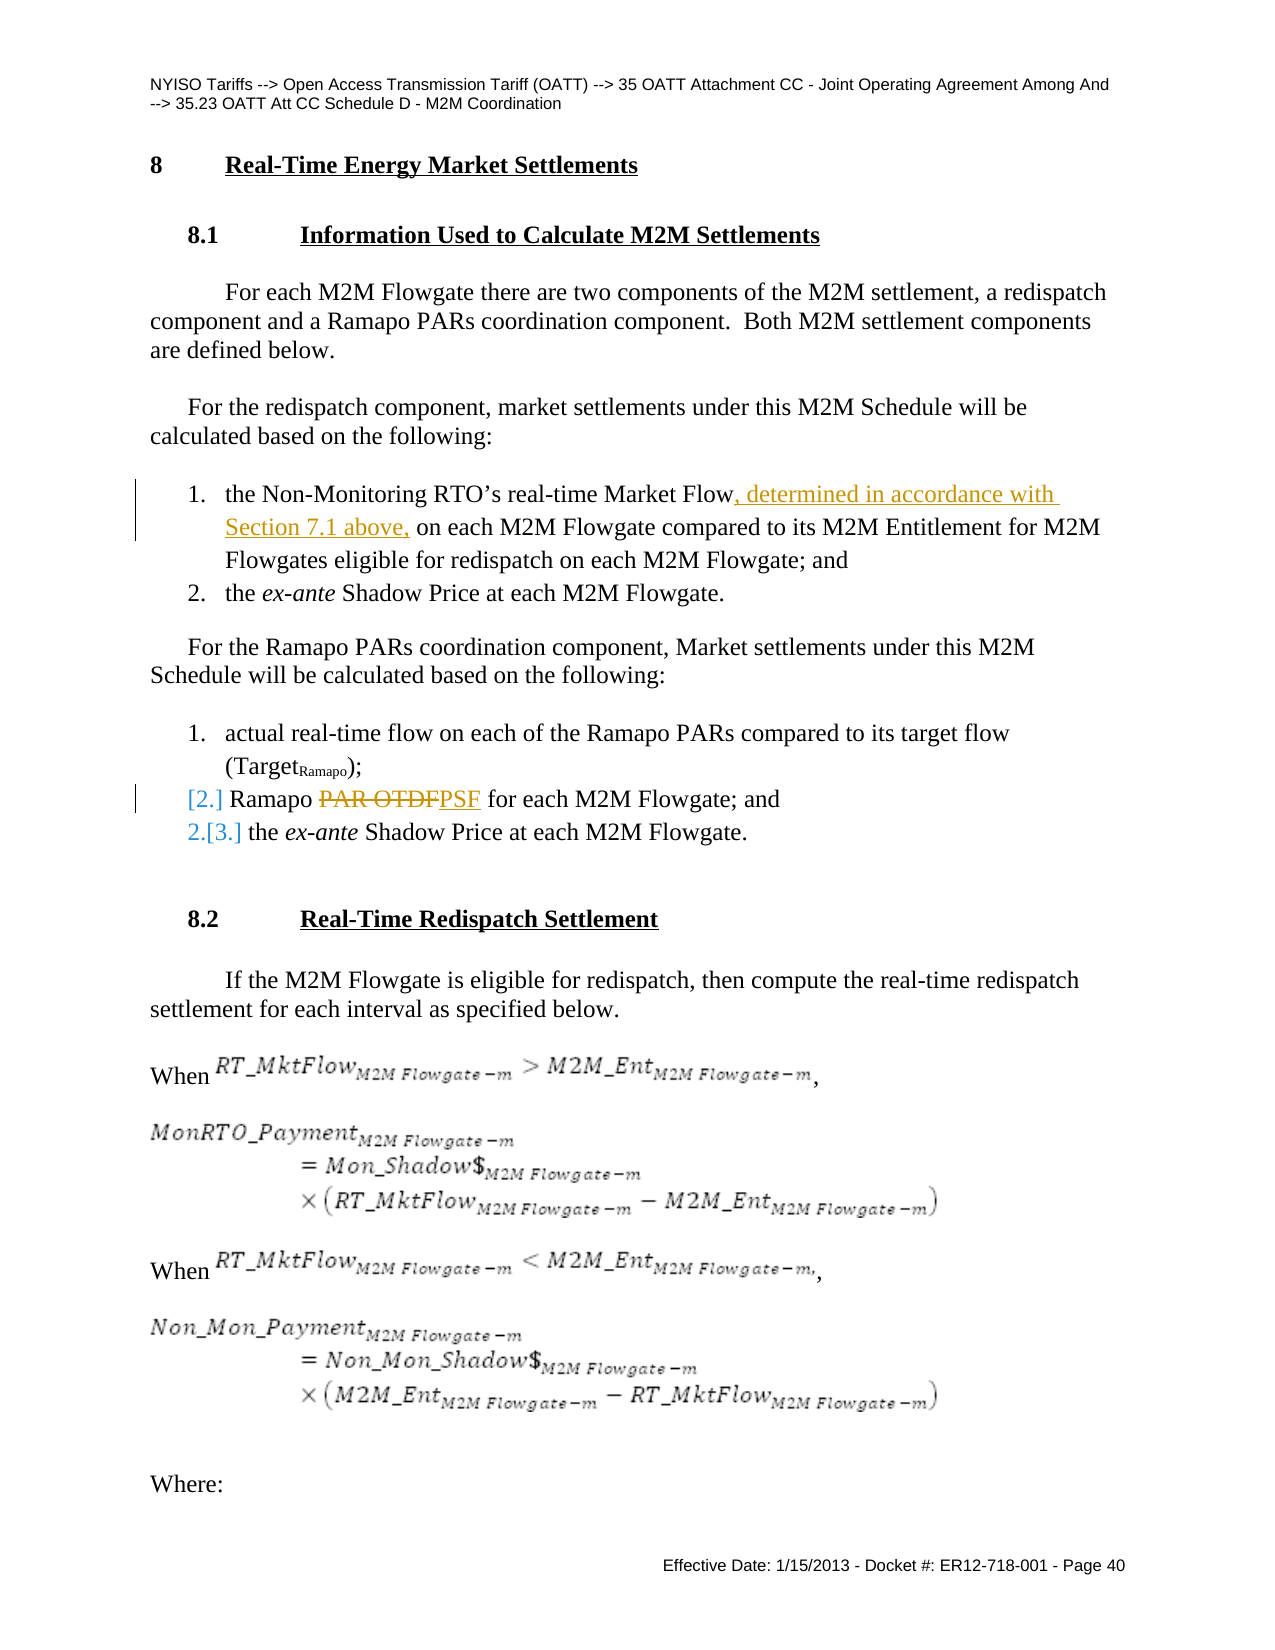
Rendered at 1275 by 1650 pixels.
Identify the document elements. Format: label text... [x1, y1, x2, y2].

text For each M2M Flowgate there are two components of the M2M settlement, a redispatch component and a Ramapo PARs coordination component. Both M2M settlement components are defined below. [150, 277, 1125, 364]
picture [215, 1246, 816, 1279]
text Where: [150, 1469, 1125, 1498]
list actual real-time flow on each of the Ramapo PARs compared to its target flow (TargetRamapo); [187, 718, 1125, 780]
text For the Ramapo PARs coordination component, Market settlements under this M2M Schedule will be calculated based on the following: [150, 632, 1125, 689]
text If the M2M Flowgate is eligible for redispatch, then compute the real-time redispatch settlement for each interval as specified below. [150, 966, 1125, 1023]
list Ramapo for each M2M Flowgate; and [187, 784, 1125, 813]
subtitle 8 Real-Time Energy Market Settlements [150, 150, 1125, 179]
text For the redispatch component, market settlements under this M2M Schedule will be calculated based on the following: [150, 392, 1125, 450]
picture [150, 1313, 1126, 1412]
list the Non-Monitoring RTO’s real-time Market Flow on each M2M Flowgate compared to its M2M Entitlement for M2M Flowgates eligible for redispatch on each M2M Flowgate; and [187, 479, 1125, 573]
text 8.1 Information Used to Calculate M2M Settlements [150, 220, 1125, 249]
list the ex-ante Shadow Price at each M2M Flowgate. [187, 578, 1125, 607]
picture [150, 1118, 1126, 1218]
text 8.2 Real-Time Redispatch Settlement [150, 904, 1125, 933]
list the ex-ante Shadow Price at each M2M Flowgate. [187, 817, 1125, 846]
picture [215, 1051, 813, 1085]
